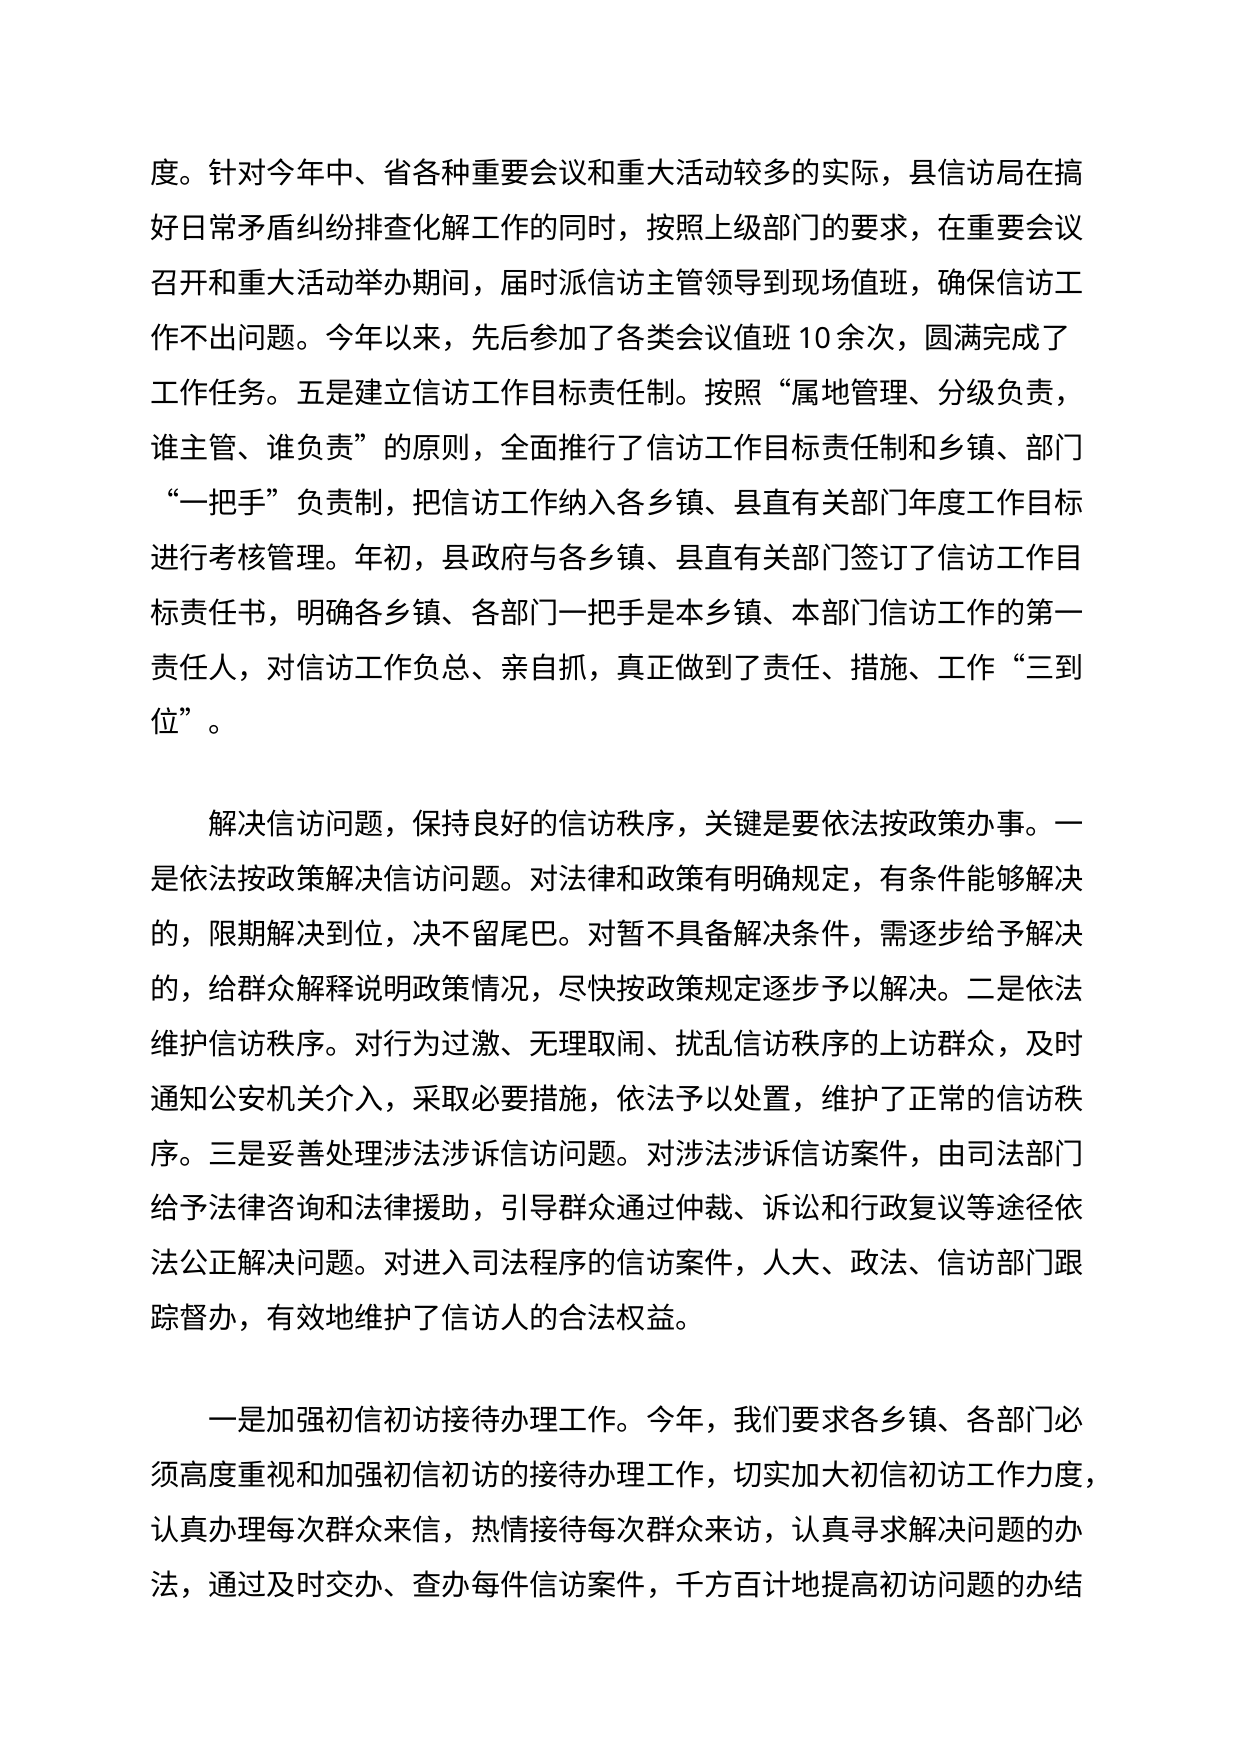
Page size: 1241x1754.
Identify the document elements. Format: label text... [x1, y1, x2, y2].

text 解决信访问题，保持良好的信访秩序，关键是要依法按政策办事。一是依法按政策解决信访问题。对法律和政策有明确规定，有条件能够解决的，限期解决到位，决不留尾巴。对暂不具备解决条件，需逐步给予解决的，给群众解释说明政策情况，尽快按政策规定逐步予以解决。二是依法维护信访秩序。对行为过激、无理取闹、扰乱信访秩序的上访群众，及时通知公安机关介入，采取必要措施，依法予以处置，维护了正常的信访秩序。三是妥善处理涉法涉诉信访问题。对涉法涉诉信访案件，由司法部门给予法律咨询和法律援助，引导群众通过仲裁、诉讼和行政复议等途径依法公正解决问题。对进入司法程序的信访案件，人大、政法、信访部门跟踪督办，有效地维护了信访人的合法权益。 [150, 801, 1090, 1337]
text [150, 1397, 1090, 1604]
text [150, 150, 1090, 741]
